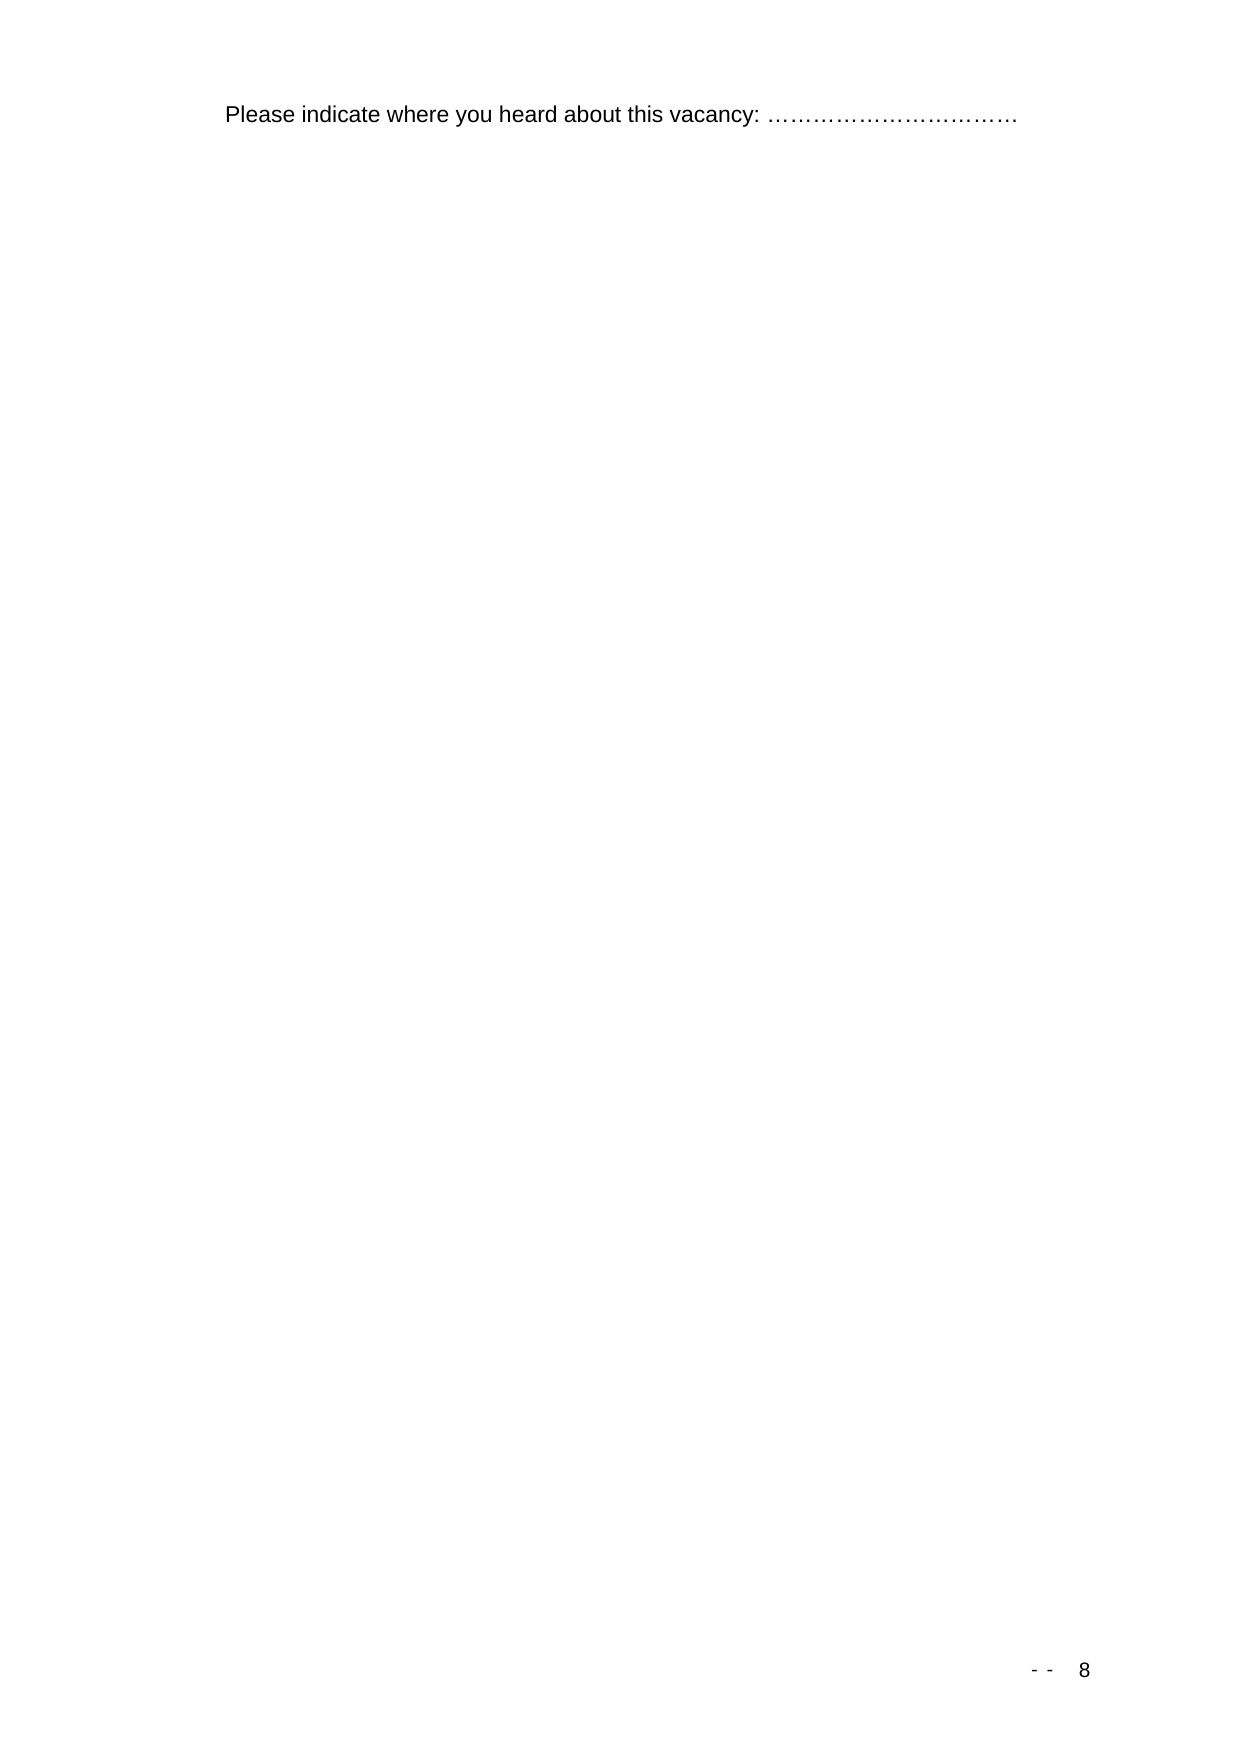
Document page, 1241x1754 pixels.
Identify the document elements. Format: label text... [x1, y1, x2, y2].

text Please indicate where you heard about this vacancy: …………………………… [225, 101, 1090, 128]
